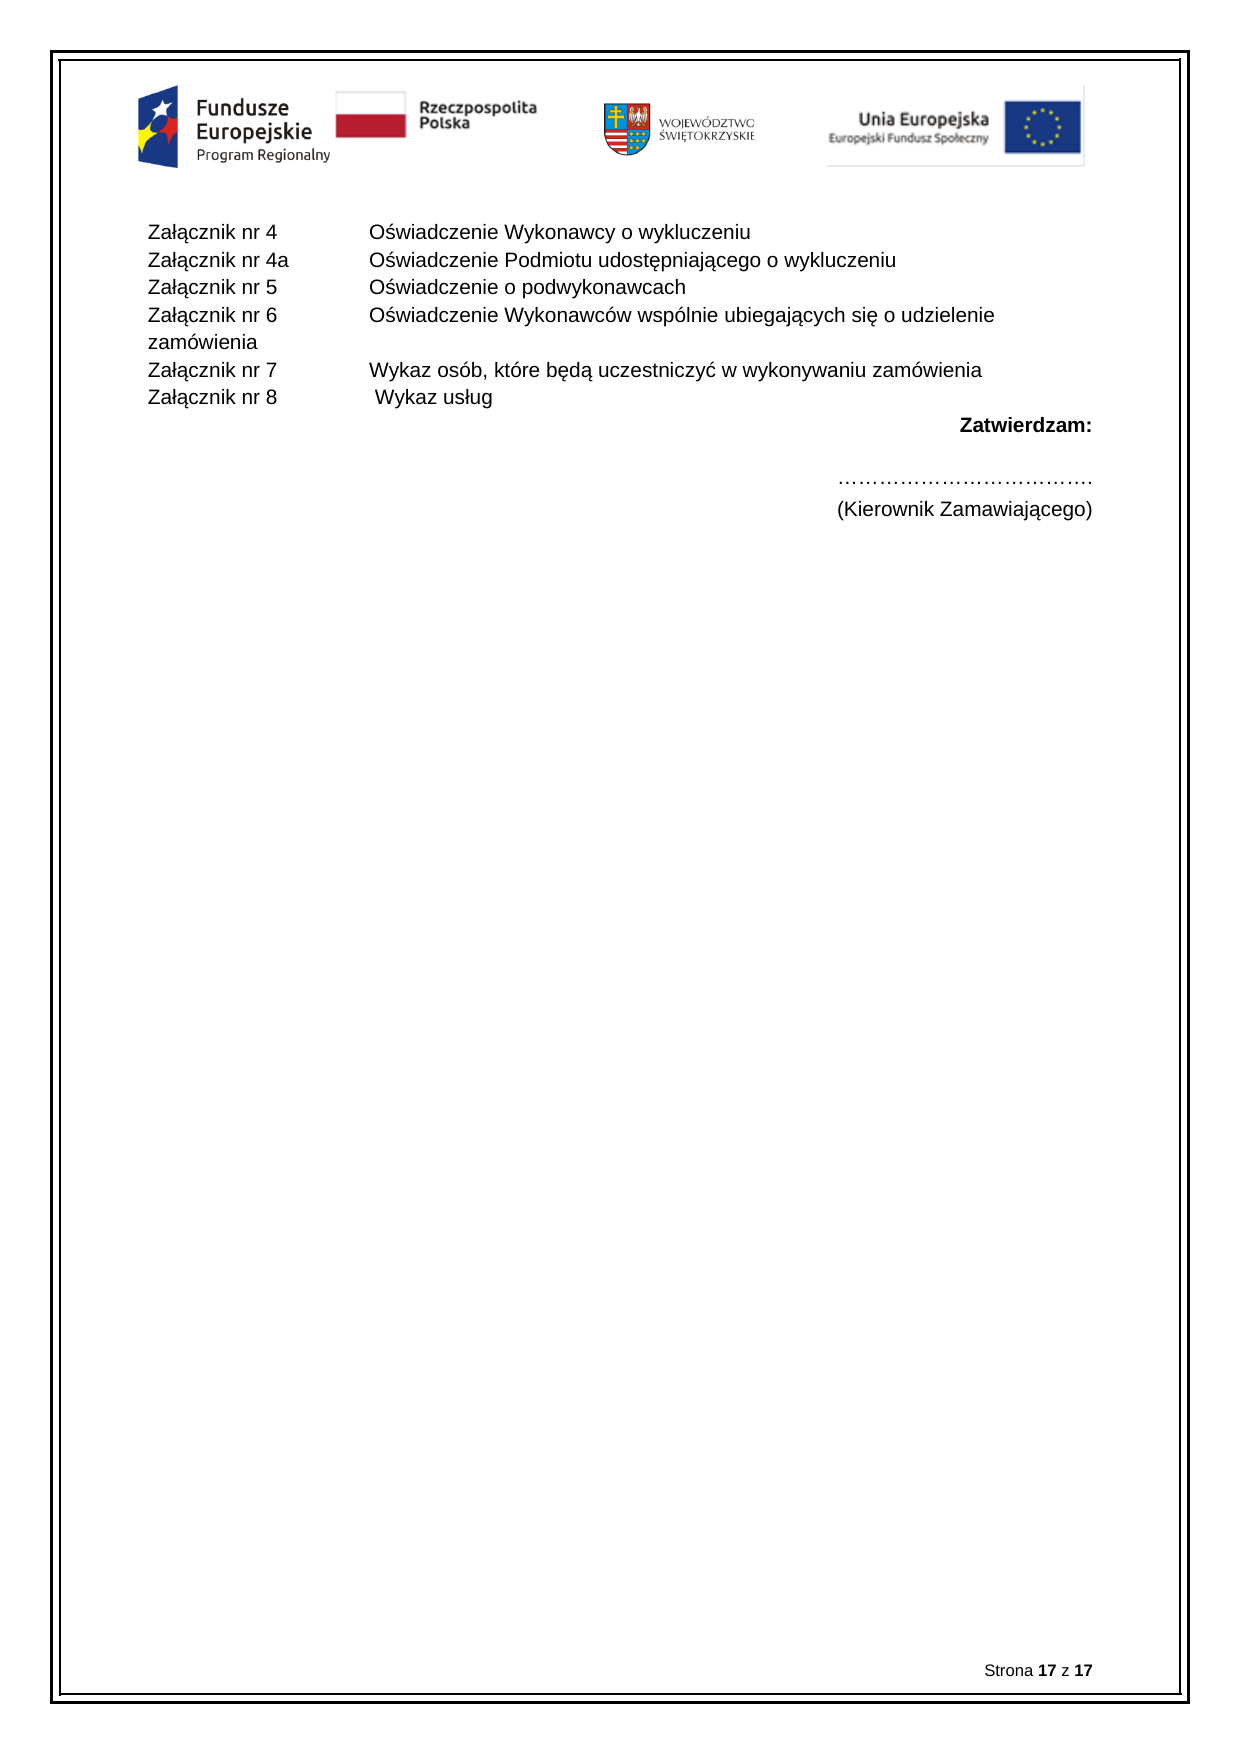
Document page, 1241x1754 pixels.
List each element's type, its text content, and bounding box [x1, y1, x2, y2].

text Załącznik nr 5 Oświadczenie o podwykonawcach [148, 275, 1092, 299]
text Załącznik nr 4 Oświadczenie Wykonawcy o wykluczeniu [148, 220, 1092, 244]
text Załącznik nr 7 Wykaz osób, które będą uczestniczyć w wykonywaniu zamówienia [148, 358, 1092, 382]
text Zatwierdzam: [148, 413, 1092, 437]
text ………………………………. [148, 465, 1092, 489]
text Załącznik nr 4a Oświadczenie Podmiotu udostępniającego o wykluczeniu [148, 248, 1092, 272]
text Załącznik nr 6 Oświadczenie Wykonawców wspólnie ubiegających się o udzielenie zamówienia [148, 303, 1092, 354]
picture [604, 92, 755, 161]
text (Kierownik Zamawiającego) [148, 497, 1092, 521]
picture [138, 85, 548, 168]
picture [826, 85, 1086, 168]
text Załącznik nr 8 Wykaz usług [148, 385, 1092, 409]
